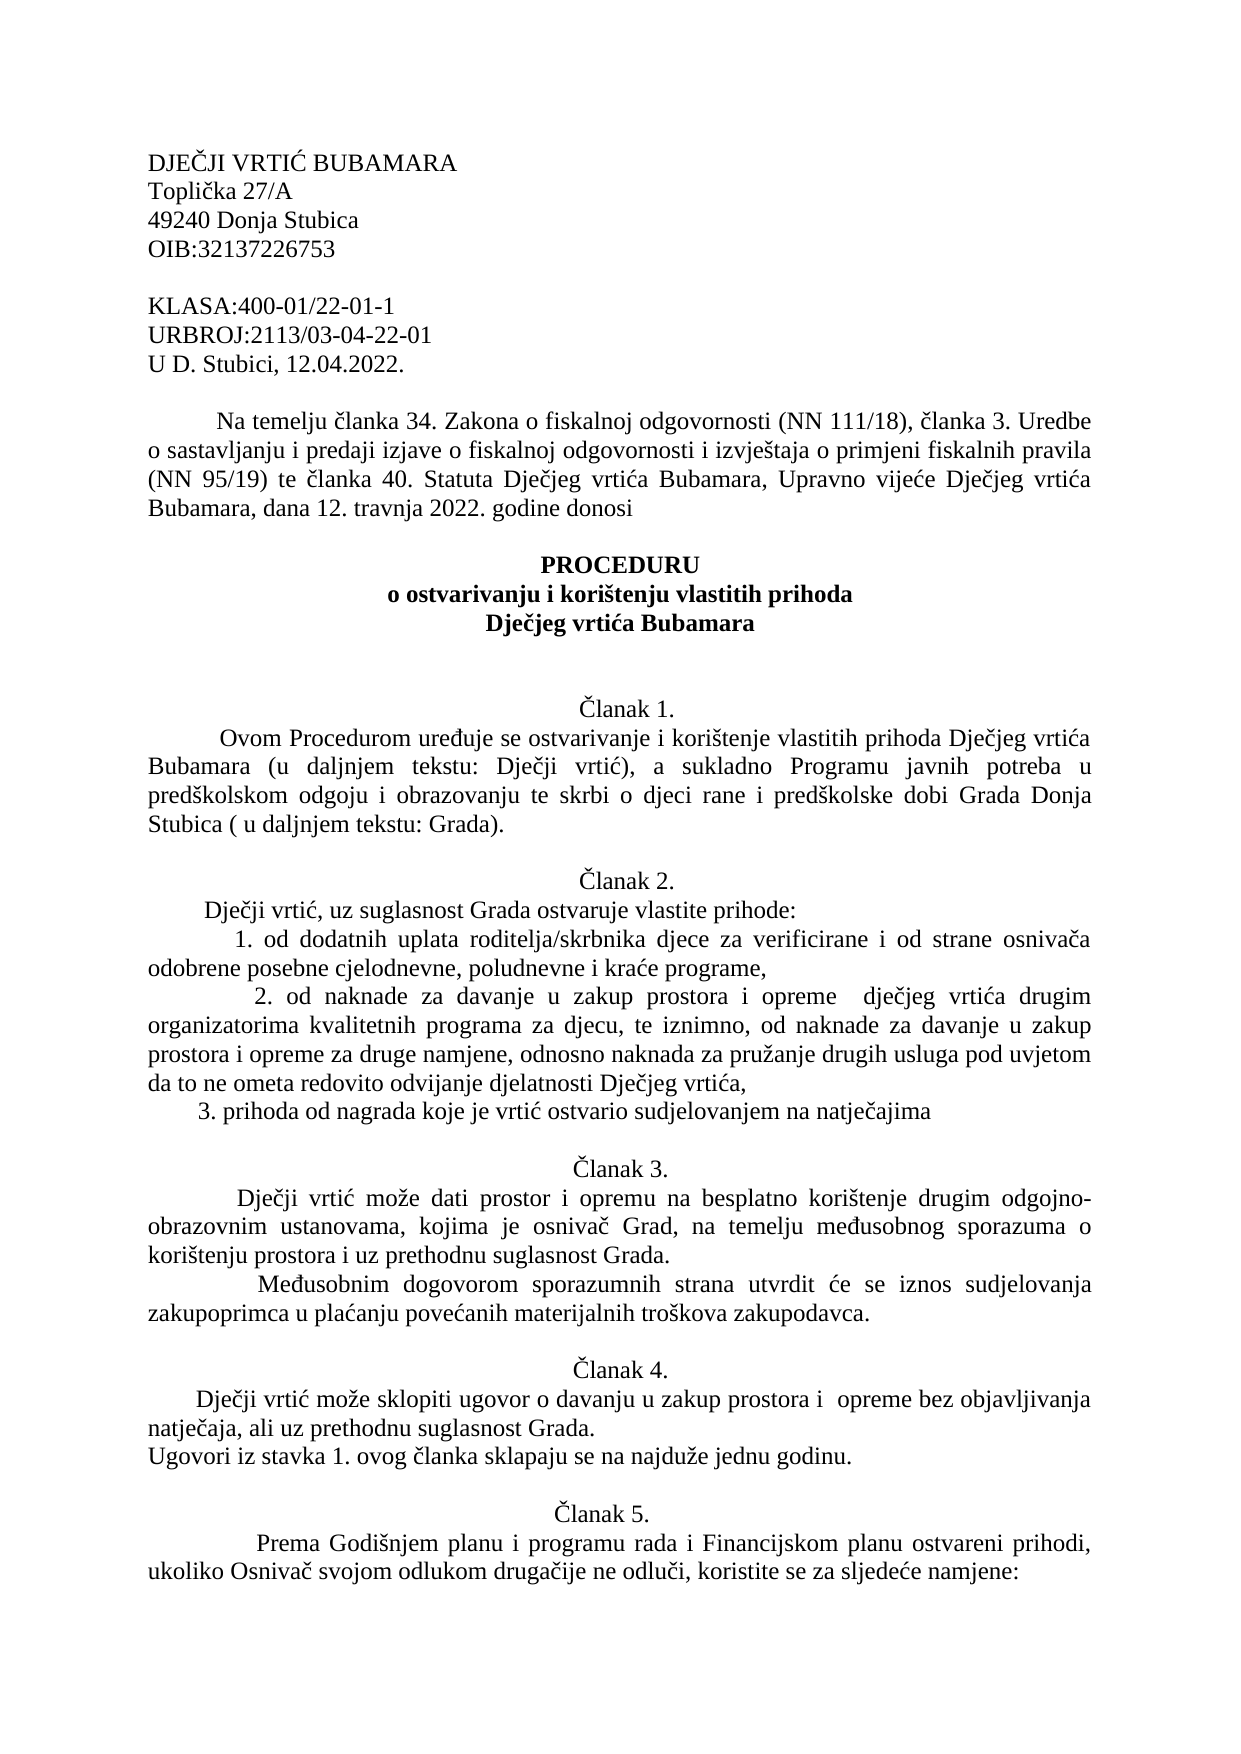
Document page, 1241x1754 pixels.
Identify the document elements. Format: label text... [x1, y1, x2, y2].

text U D. Stubici, 12.04.2022. [148, 349, 1093, 378]
text Članak 5. [148, 1499, 1093, 1528]
text OIB:32137226753 [148, 234, 1093, 263]
text Ovom Procedurom uređuje se ostvarivanje i korištenje vlastitih prihoda Dječjeg vrtića Bubamara (u daljnjem tekstu: Dječji vrtić), a sukladno Programu javnih potreba u predškolskom odgoju i obrazovanju te skrbi o djeci rane i predškolske dobi Grada Donja Stubica ( u daljnjem tekstu: Grada). [148, 723, 1093, 838]
text DJEČJI VRTIĆ BUBAMARA [148, 148, 1093, 176]
text KLASA:400-01/22-01-1 [148, 291, 1093, 320]
text Međusobnim dogovorom sporazumnih strana utvrdit će se iznos sudjelovanja zakupoprimca u plaćanju povećanih materijalnih troškova zakupodavca. [148, 1269, 1093, 1326]
text Toplička 27/A [148, 176, 1093, 205]
text URBROJ:2113/03-04-22-01 [148, 320, 1093, 349]
text PROCEDURU [148, 550, 1093, 579]
text Dječji vrtić može dati prostor i opremu na besplatno korištenje drugim odgojno-obrazovnim ustanovama, kojima je osnivač Grad, na temelju međusobnog sporazuma o korištenju prostora i uz prethodnu suglasnost Grada. [148, 1183, 1093, 1269]
text 2. od naknade za davanje u zakup prostora i opreme dječjeg vrtića drugim organizatorima kvalitetnih programa za djecu, te iznimno, od naknade za davanje u zakup prostora i opreme za druge namjene, odnosno naknada za pružanje drugih usluga pod uvjetom da to ne ometa redovito odvijanje djelatnosti Dječjeg vrtića, [148, 981, 1093, 1096]
text Na temelju članka 34. Zakona o fiskalnoj odgovornosti (NN 111/18), članka 3. Uredbe o sastavljanju i predaji izjave o fiskalnoj odgovornosti i izvještaja o primjeni fiskalnih pravila (NN 95/19) te članka 40. Statuta Dječjeg vrtića Bubamara, Upravno vijeće Dječjeg vrtića Bubamara, dana 12. travnja 2022. godine donosi [148, 406, 1093, 521]
text Dječji vrtić može sklopiti ugovor o davanju u zakup prostora i opreme bez objavljivanja natječaja, ali uz prethodnu suglasnost Grada. [148, 1384, 1093, 1441]
text Članak 1. [148, 694, 1093, 723]
text Članak 3. [148, 1154, 1093, 1183]
text o ostvarivanju i korištenju vlastitih prihoda [148, 579, 1093, 608]
text 3. prihoda od nagrada koje je vrtić ostvario sudjelovanjem na natječajima [148, 1096, 1093, 1125]
text 1. od dodatnih uplata roditelja/skrbnika djece za verificirane i od strane osnivača odobrene posebne cjelodnevne, poludnevne i kraće programe, [148, 924, 1093, 981]
text Dječji vrtić, uz suglasnost Grada ostvaruje vlastite prihode: [148, 895, 1093, 924]
text Prema Godišnjem planu i programu rada i Financijskom planu ostvareni prihodi, ukoliko Osnivač svojom odlukom drugačije ne odluči, koristite se za sljedeće namjene: [148, 1528, 1093, 1585]
text Članak 4. [148, 1355, 1093, 1384]
text 49240 Donja Stubica [148, 205, 1093, 234]
text Dječjeg vrtića Bubamara [148, 608, 1093, 636]
text Članak 2. [148, 866, 1093, 895]
text Ugovori iz stavka 1. ovog članka sklapaju se na najduže jednu godinu. [148, 1441, 1093, 1470]
